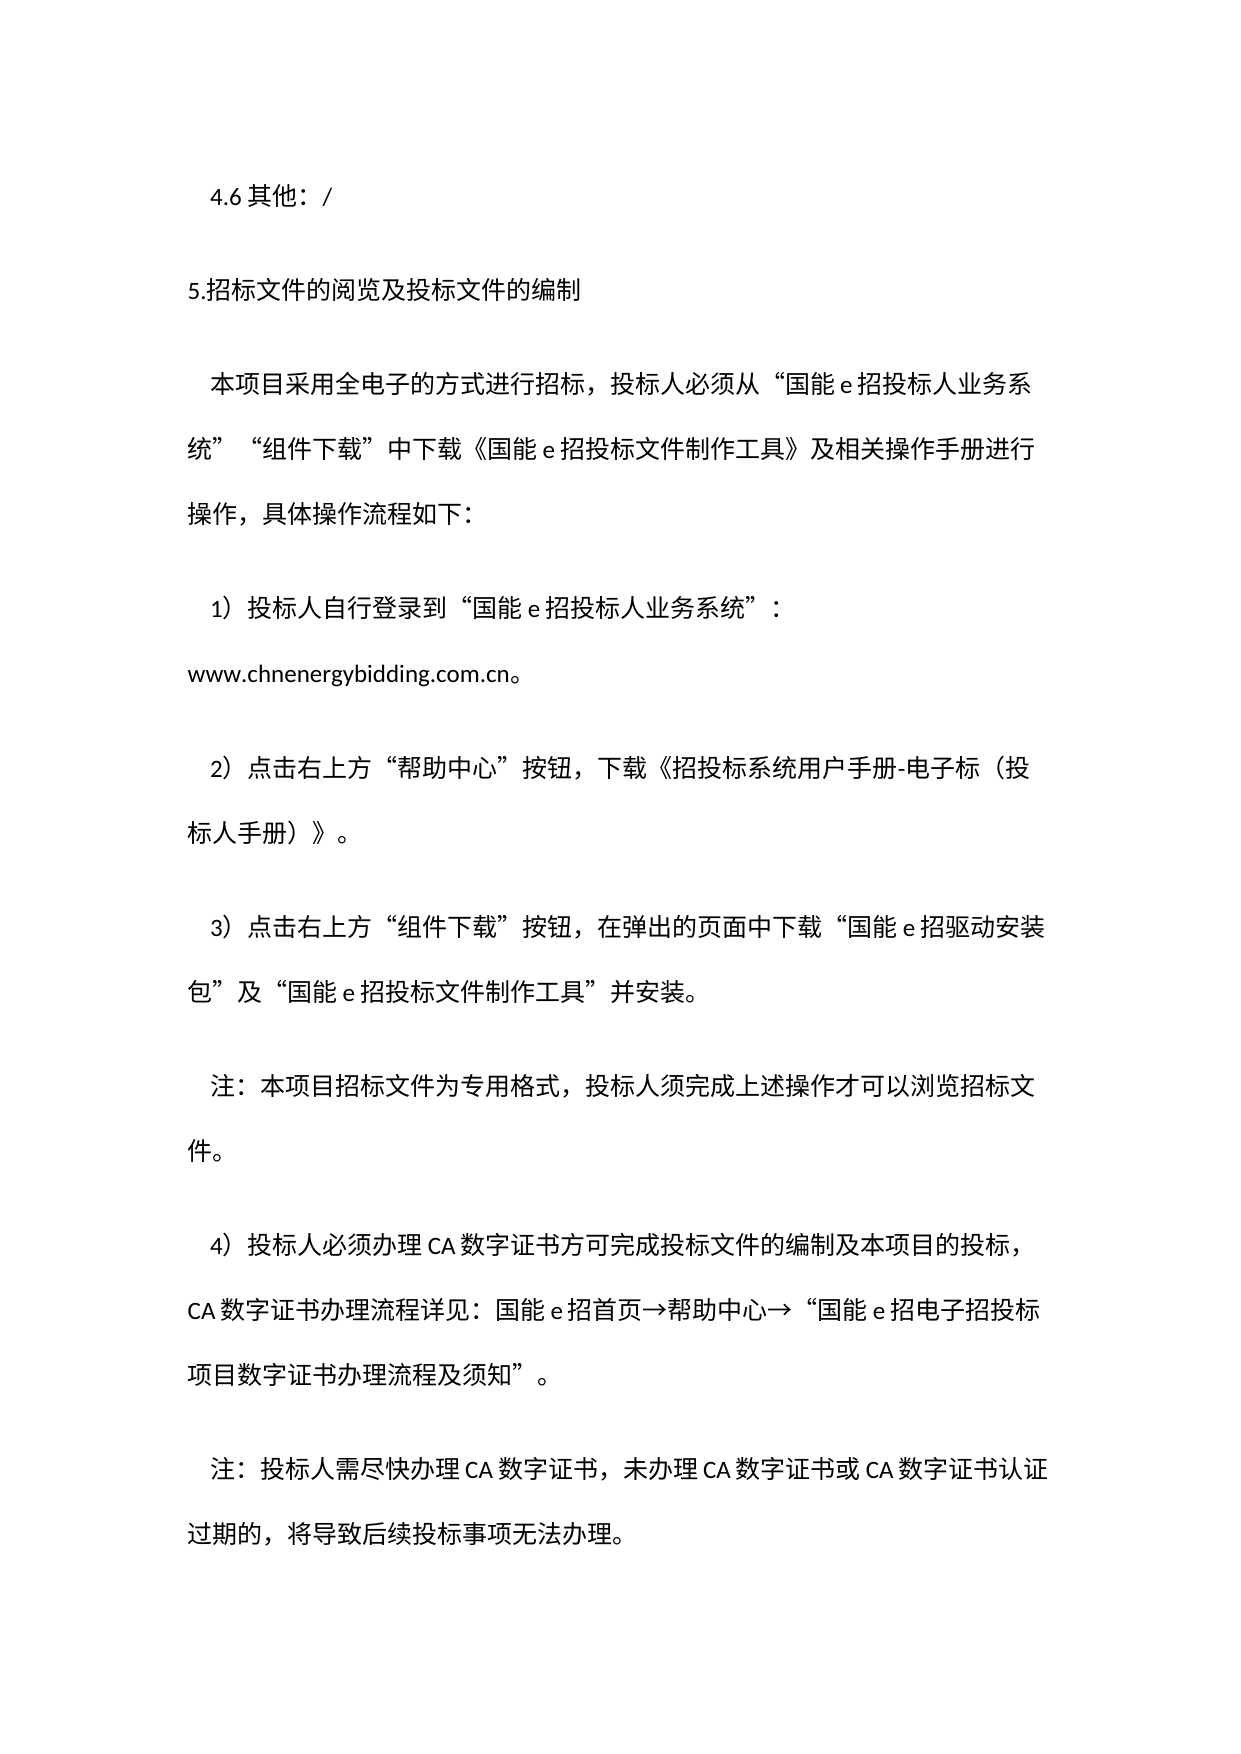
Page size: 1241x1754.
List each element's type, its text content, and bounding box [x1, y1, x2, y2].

text 4）投标人必须办理CA数字证书方可完成投标文件的编制及本项目的投标，CA数字证书办理流程详见：国能e招首页→帮助中心→“国能e招电子招投标项目数字证书办理流程及须知”。 [187, 1211, 1053, 1406]
text 本项目采用全电子的方式进行招标，投标人必须从“国能e招投标人业务系统”“组件下载”中下载《国能e招投标文件制作工具》及相关操作手册进行操作，具体操作流程如下： [187, 350, 1053, 545]
text 3）点击右上方“组件下载”按钮，在弹出的页面中下载“国能e招驱动安装包”及“国能e招投标文件制作工具”并安装。 [187, 893, 1053, 1023]
text 注：投标人需尽快办理CA数字证书，未办理CA数字证书或CA数字证书认证过期的，将导致后续投标事项无法办理。 [187, 1435, 1053, 1565]
text 5.招标文件的阅览及投标文件的编制 [187, 256, 1053, 321]
text 2）点击右上方“帮助中心”按钮，下载《招投标系统用户手册-电子标（投标人手册）》。 [187, 734, 1053, 864]
text 1）投标人自行登录到“国能e招投标人业务系统”：www.chnenergybidding.com.cn。 [187, 574, 1053, 704]
text 注：本项目招标文件为专用格式，投标人须完成上述操作才可以浏览招标文件。 [187, 1052, 1053, 1182]
text 4.6 其他：/ [187, 162, 1053, 227]
